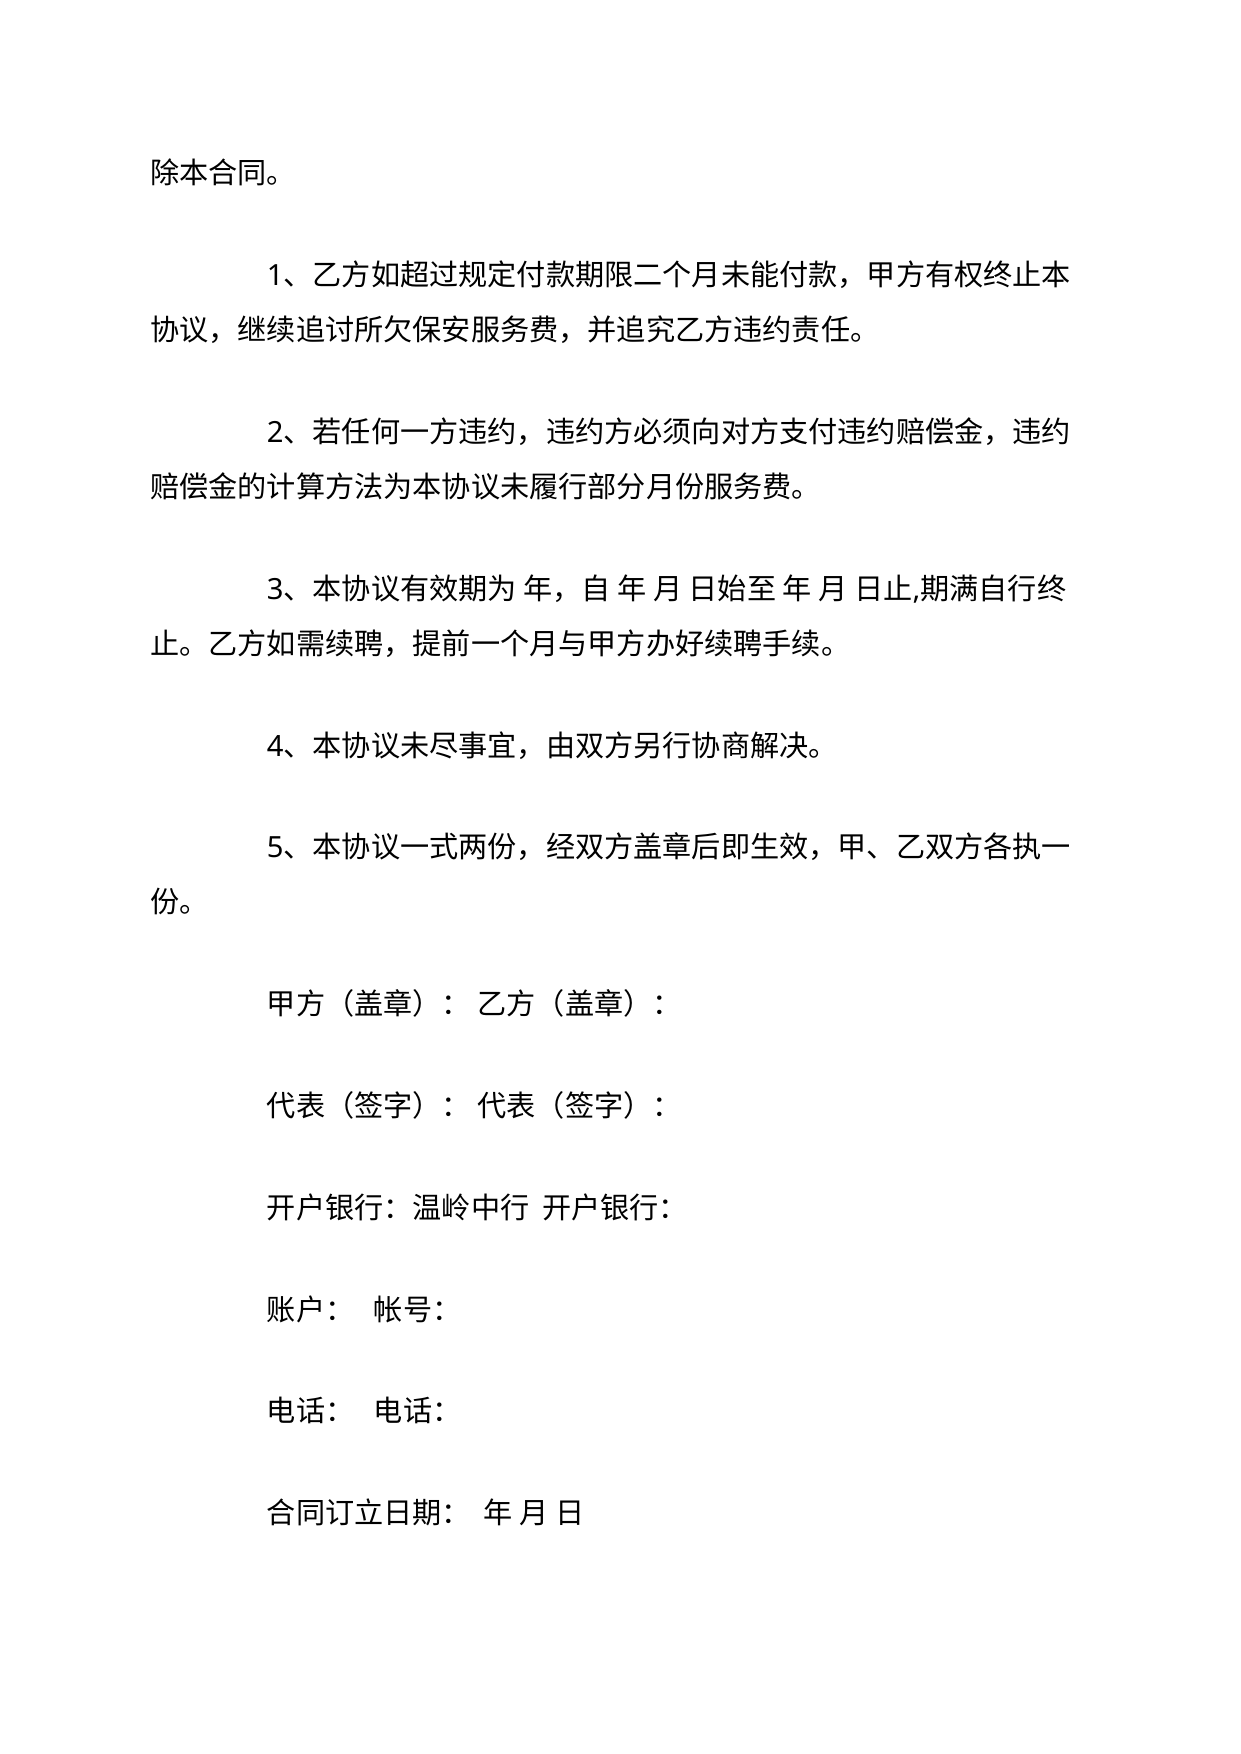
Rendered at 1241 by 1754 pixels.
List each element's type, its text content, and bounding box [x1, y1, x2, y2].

text 5、本协议一式两份，经双方盖章后即生效，甲、乙双方各执一份。 [150, 824, 1090, 921]
text 开户银行：温岭中行 开户银行： [150, 1184, 1090, 1227]
text 代表（签字）： 代表（签字）： [150, 1083, 1090, 1125]
text 4、本协议未尽事宜，由双方另行协商解决。 [150, 722, 1090, 764]
text 电话： 电话： [150, 1388, 1090, 1430]
text 2、若任何一方违约，违约方必须向对方支付违约赔偿金，违约赔偿金的计算方法为本协议未履行部分月份服务费。 [150, 408, 1090, 506]
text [150, 150, 1090, 192]
text 甲方（盖章）： 乙方（盖章）： [150, 981, 1090, 1023]
text 账户： 帐号： [150, 1286, 1090, 1328]
text 合同订立日期： 年 月 日 [150, 1490, 1090, 1532]
text 1、乙方如超过规定付款期限二个月未能付款，甲方有权终止本协议，继续追讨所欠保安服务费，并追究乙方违约责任。 [150, 252, 1090, 349]
text 3、本协议有效期为 年，自 年 月 日始至 年 月 日止,期满自行终止。乙方如需续聘，提前一个月与甲方办好续聘手续。 [150, 565, 1090, 663]
